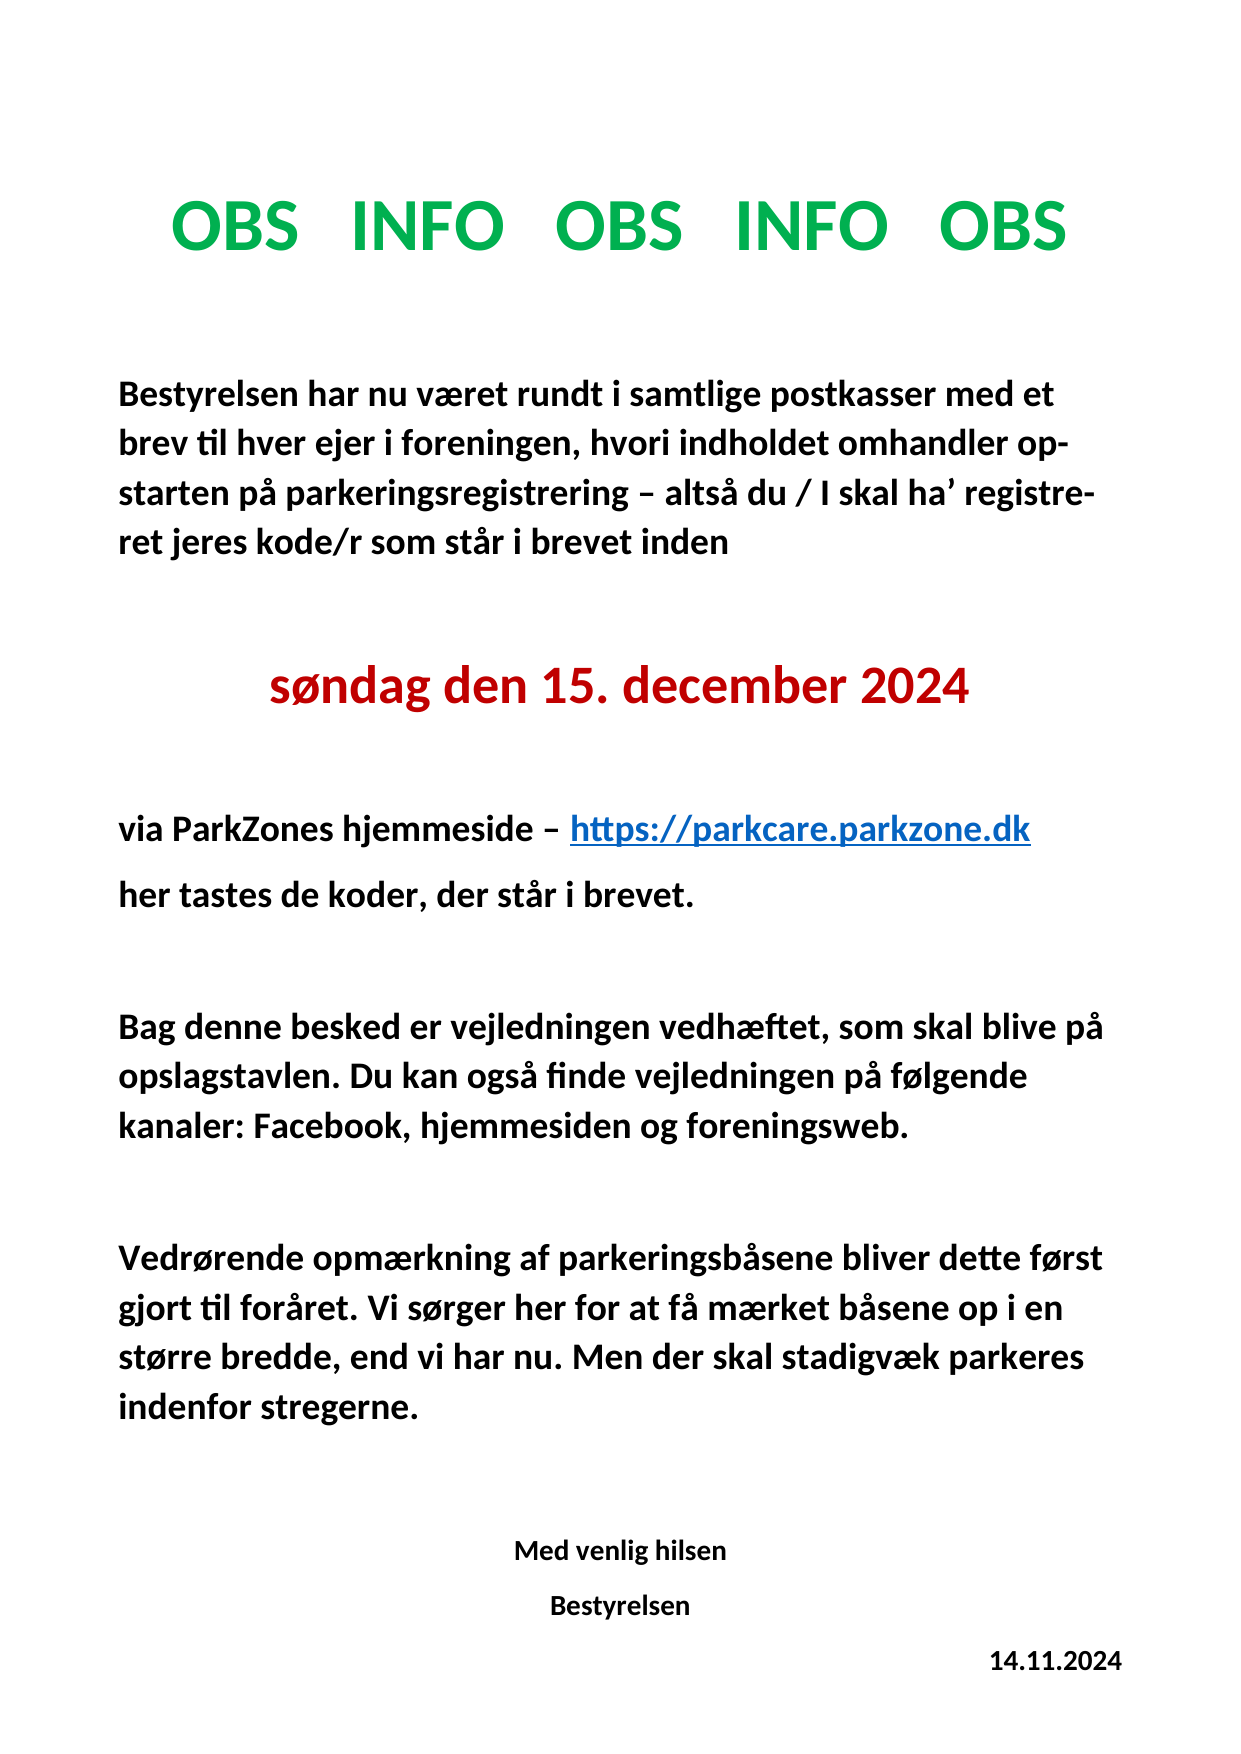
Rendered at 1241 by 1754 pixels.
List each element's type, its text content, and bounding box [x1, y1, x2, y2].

text 14.11.2024 [118, 1642, 1122, 1677]
text via ParkZones hjemmeside – https://parkcare.parkzone.dk [118, 804, 1122, 850]
text søndag den 15. december 2024 [118, 650, 1122, 717]
text her tastes de koder, der står i brevet. [118, 871, 1122, 917]
text Med venlig hilsen [118, 1532, 1122, 1567]
text Bestyrelsen har nu været rundt i samtlige postkasser med et brev til hver ejer i foreningen, hvori indholdet omhandler op-starten på parkeringsregistrering – altså du / I skal ha’ registre-ret jeres kode/r som står i brevet inden [118, 370, 1122, 564]
text Vedrørende opmærkning af parkeringsbåsene bliver dette først gjort til foråret. Vi sørger her for at få mærket båsene op i en større bredde, end vi har nu. Men der skal stadigvæk parkeres indenfor stregerne. [118, 1234, 1122, 1428]
text OBS INFO OBS INFO OBS [118, 177, 1122, 269]
text Bestyrelsen [118, 1587, 1122, 1622]
text Bag denne besked er vejledningen vedhæftet, som skal blive på opslagstavlen. Du kan også finde vejledningen på følgende kanaler: Facebook, hjemmesiden og foreningsweb. [118, 1003, 1122, 1148]
